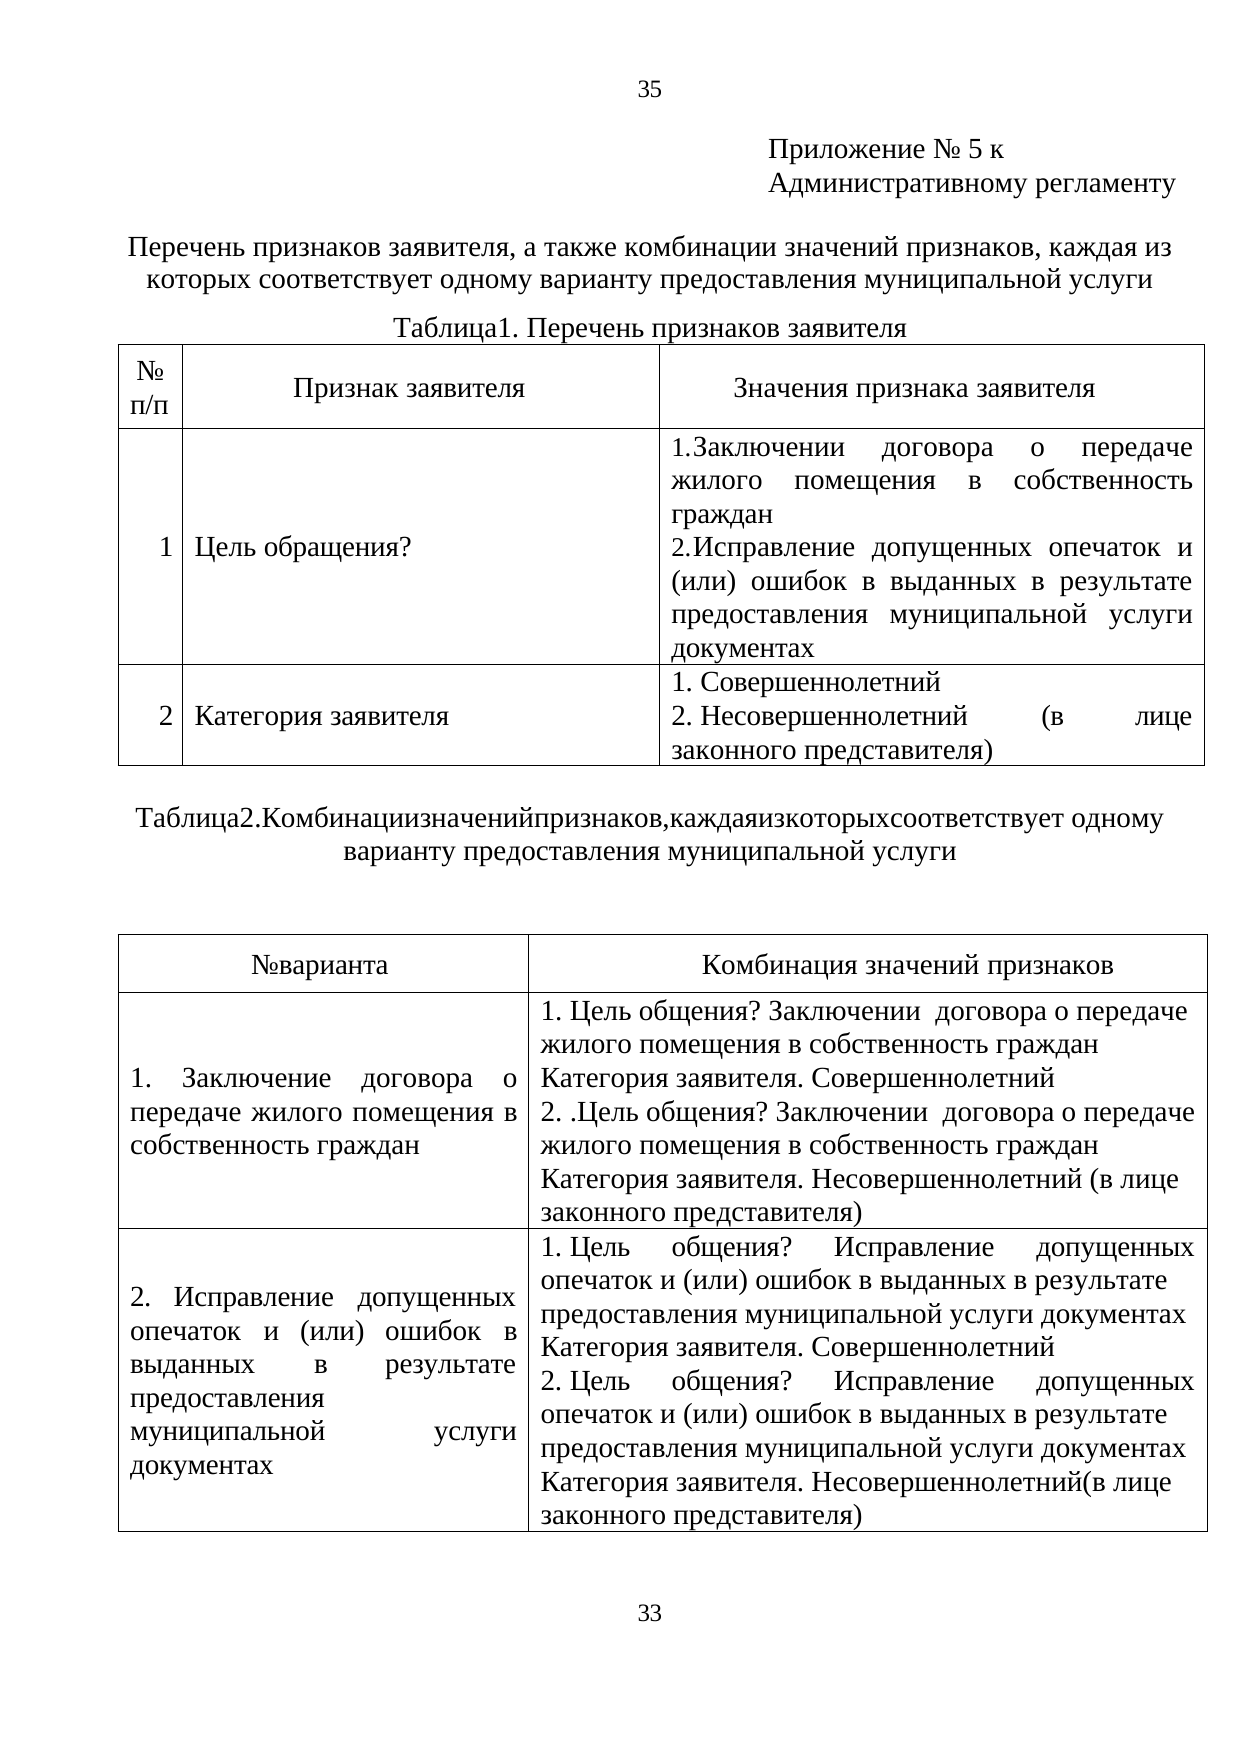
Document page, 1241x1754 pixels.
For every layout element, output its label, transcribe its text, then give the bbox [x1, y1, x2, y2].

text Таблица2.Комбинациизначенийпризнаков,каждаяизкоторыхсоответствует одному варианту предоставления муниципальной услуги [117, 800, 1183, 867]
table_header №варианта [119, 935, 528, 992]
table_cell 2 [119, 665, 182, 765]
table_cell Совершеннолетний Несовершеннолетний (в лице законного представителя) [660, 665, 1204, 765]
table_cell Категория заявителя [183, 665, 659, 765]
table_cell 1 [119, 429, 182, 664]
table_cell Заключение договора о передаче жилого помещения в собственность граждан [119, 993, 528, 1228]
table_header Комбинация значений признаков [529, 935, 1207, 992]
table_header Значения признака заявителя [660, 345, 1204, 428]
text 33 [193, 1598, 1107, 1627]
table_cell Заключении договора о передаче жилого помещения в собственность граждан Исправление допущенных опечаток и (или) ошибок в выданных в результате предоставления муниципальной услуги документах [660, 429, 1204, 664]
text Таблица1. Перечень признаков заявителя [193, 311, 1107, 344]
table_cell Цель общения? Исправление допущенных опечаток и (или) ошибок в выданных в результате предоставления муниципальной услуги документах Категория заявителя. Совершеннолетний Цель общения? Исправление допущенных опечаток и (или) ошибок в выданных в результате предоставления муниципальной услуги документах Категория заявителя. Несовершеннолетний(в лице законного представителя) [529, 1229, 1207, 1531]
text Перечень признаков заявителя, а также комбинации значений признаков, каждая из которых соответствует одному варианту предоставления муниципальной услуги [117, 231, 1183, 295]
table_header Признак заявителя [183, 345, 659, 428]
text Приложение № 5 к Административному регламенту [768, 131, 1211, 198]
table_cell Цель общения? Заключении договора о передаче жилого помещения в собственность граждан Категория заявителя. Совершеннолетний .Цель общения? Заключении договора о передаче жилого помещения в собственность граждан Категория заявителя. Несовершеннолетний (в лице законного представителя) [529, 993, 1207, 1228]
table_header № п/п [119, 345, 182, 428]
table_cell Цель обращения? [183, 429, 659, 664]
table_cell 2. Исправление допущенных опечаток и (или) ошибок в выданных в результате предоставления муниципальной услуги документах [119, 1229, 528, 1531]
